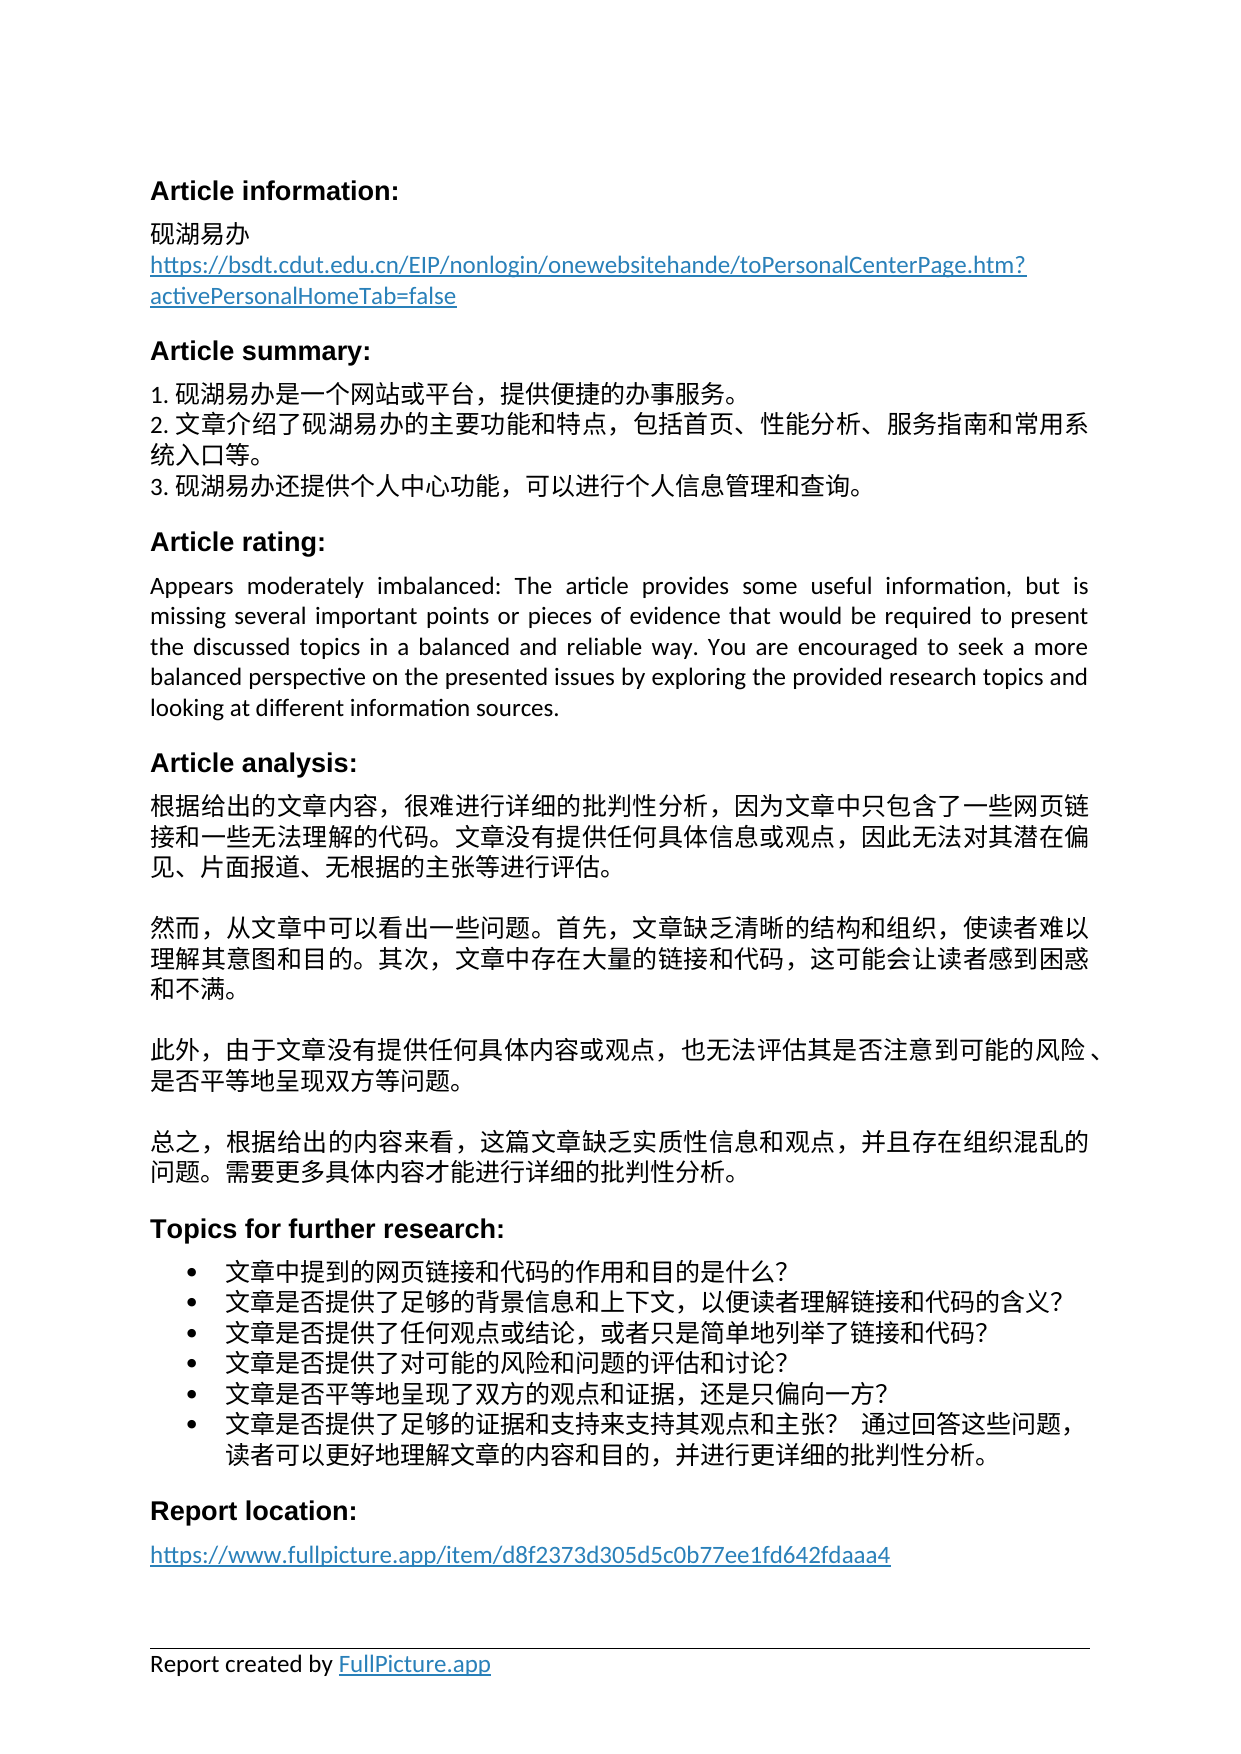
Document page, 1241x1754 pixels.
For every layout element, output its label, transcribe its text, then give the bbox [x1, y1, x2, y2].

text https://www.fullpicture.app/item/d8f2373d305d5c0b77ee1fd642fdaaa4 [150, 1539, 1090, 1570]
subtitle Report location: [150, 1495, 1090, 1527]
text 2. 文章介绍了砚湖易办的主要功能和特点，包括首页、性能分析、服务指南和常用系统入口等。 [150, 409, 1090, 471]
subtitle Article analysis: [150, 747, 1090, 779]
text 3. 砚湖易办还提供个人中心功能，可以进行个人信息管理和查询。 [150, 471, 1090, 501]
text Appears moderately imbalanced: The article provides some useful information, but is missing several important points or pieces of evidence that would be required to present the discussed topics in a balanced and reliable way. You are encouraged to seek a more balanced perspective on the presented issues by exploring the provided research topics and looking at different information sources. [150, 570, 1090, 722]
text 根据给出的文章内容，很难进行详细的批判性分析，因为文章中只包含了一些网页链接和一些无法理解的代码。文章没有提供任何具体信息或观点，因此无法对其潜在偏见、片面报道、无根据的主张等进行评估。 [150, 791, 1090, 883]
text 总之，根据给出的内容来看，这篇文章缺乏实质性信息和观点，并且存在组织混乱的问题。需要更多具体内容才能进行详细的批判性分析。 [150, 1127, 1090, 1188]
list 文章是否提供了任何观点或结论，或者只是简单地列举了链接和代码？ [187, 1318, 1090, 1348]
list 文章是否提供了对可能的风险和问题的评估和讨论？ [187, 1348, 1090, 1379]
list 文章中提到的网页链接和代码的作用和目的是什么？ [187, 1257, 1090, 1287]
text 然而，从文章中可以看出一些问题。首先，文章缺乏清晰的结构和组织，使读者难以理解其意图和目的。其次，文章中存在大量的链接和代码，这可能会让读者感到困惑和不满。 [150, 913, 1090, 1005]
subtitle Topics for further research: [150, 1213, 1090, 1244]
subtitle Article information: [150, 175, 1090, 206]
text 砚湖易办https://bsdt.cdut.edu.cn/EIP/nonlogin/onewebsitehande/toPersonalCenterPage.htm?activePersonalHomeTab=false [150, 219, 1090, 310]
subtitle Article rating: [150, 526, 1090, 557]
list 文章是否提供了足够的证据和支持来支持其观点和主张？ 通过回答这些问题，读者可以更好地理解文章的内容和目的，并进行更详细的批判性分析。 [187, 1409, 1090, 1470]
text 1. 砚湖易办是一个网站或平台，提供便捷的办事服务。 [150, 379, 1090, 409]
list 文章是否提供了足够的背景信息和上下文，以便读者理解链接和代码的含义？ [187, 1287, 1090, 1318]
subtitle Article summary: [150, 335, 1090, 367]
list 文章是否平等地呈现了双方的观点和证据，还是只偏向一方？ [187, 1379, 1090, 1409]
text 此外，由于文章没有提供任何具体内容或观点，也无法评估其是否注意到可能的风险、是否平等地呈现双方等问题。 [150, 1035, 1090, 1096]
